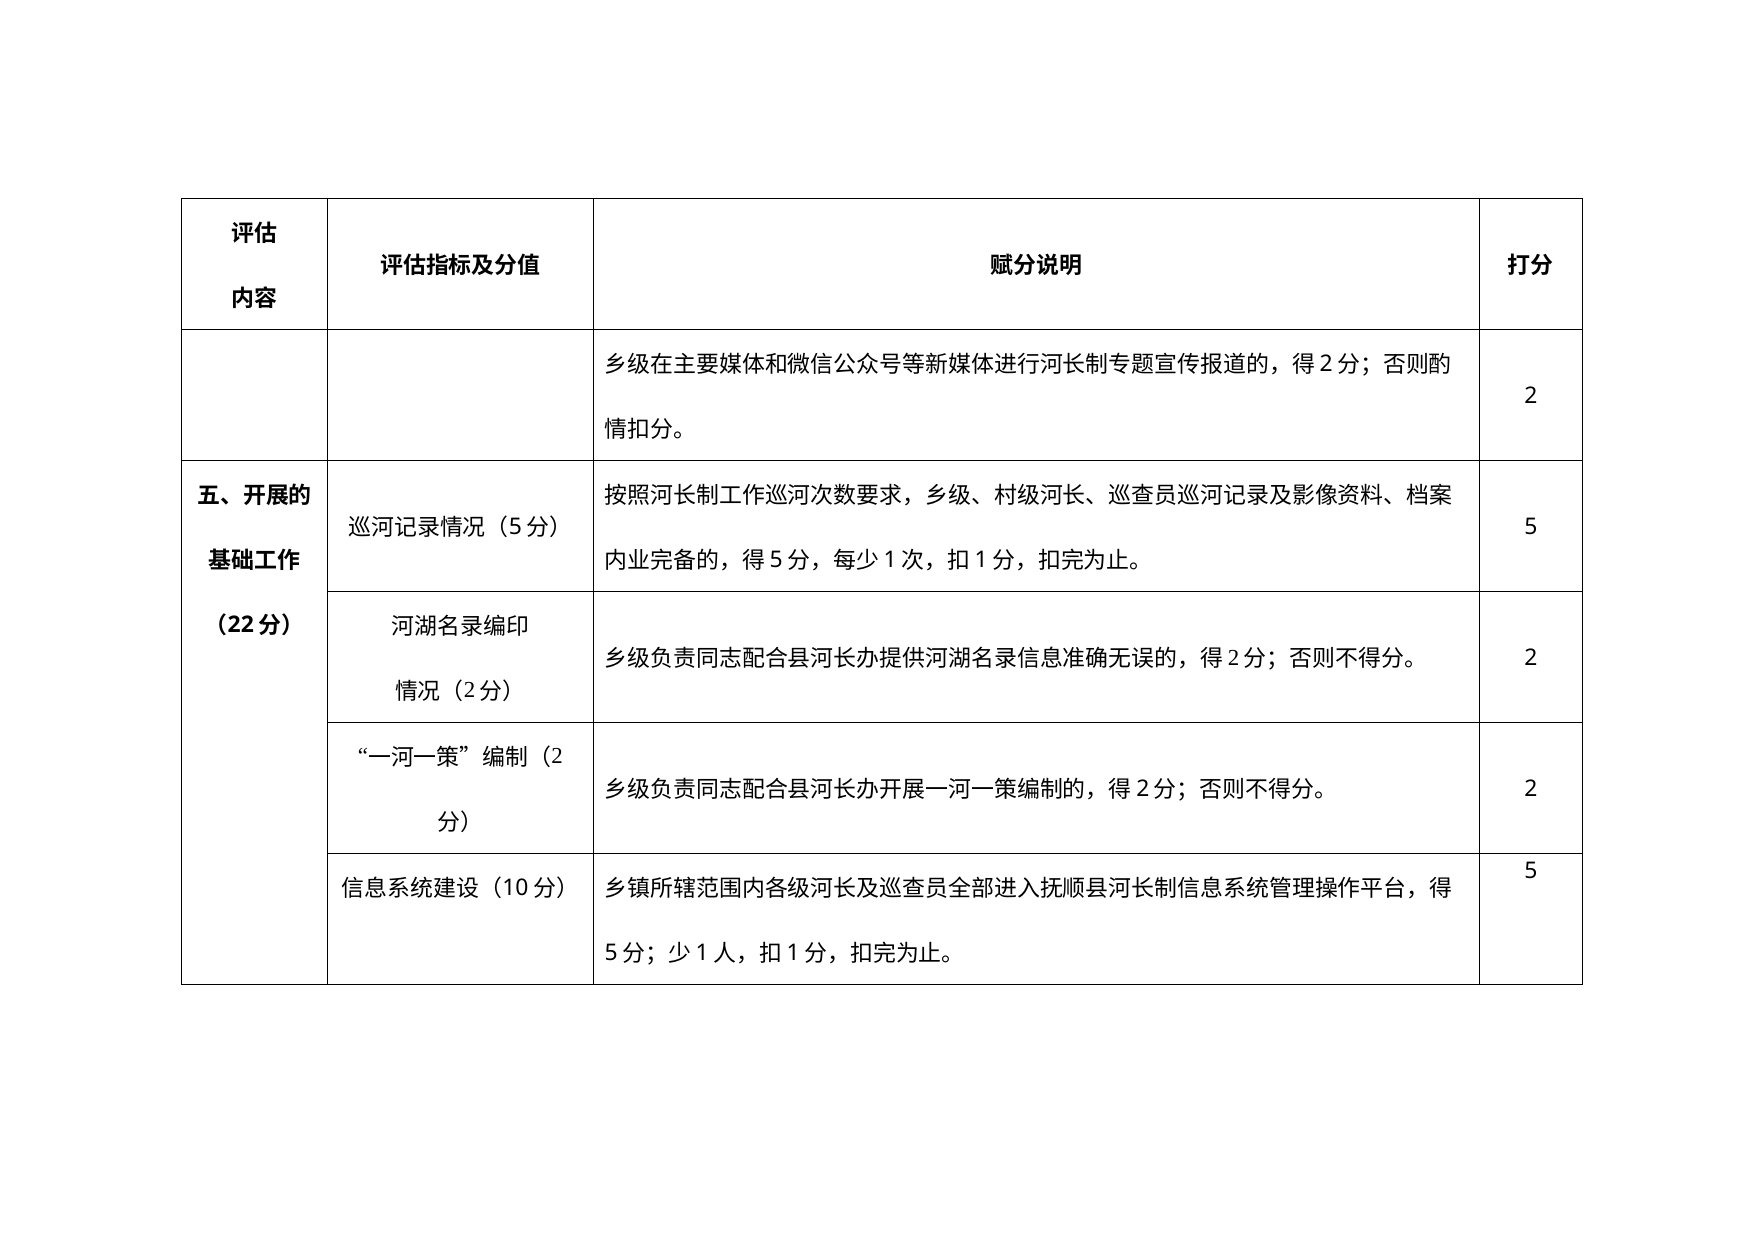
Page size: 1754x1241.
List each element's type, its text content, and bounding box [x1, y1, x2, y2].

table_cell 五、开展的基础工作（22分） [182, 461, 327, 984]
table_cell 乡级在主要媒体和微信公众号等新媒体进行河长制专题宣传报道的，得2分；否则酌情扣分。 [594, 330, 1479, 460]
table_cell 乡级负责同志配合县河长办开展一河一策编制的，得2分；否则不得分。 [594, 723, 1479, 853]
table_cell 2 [1480, 592, 1582, 722]
table_cell 河湖名录编印 情况（2分） [328, 592, 593, 722]
table_header 打分 [1480, 199, 1582, 329]
table_cell 信息系统建设（10分） [328, 854, 593, 984]
table_cell 按照河长制工作巡河次数要求，乡级、村级河长、巡查员巡河记录及影像资料、档案内业完备的，得5分，每少1次，扣1分，扣完为止。 [594, 461, 1479, 591]
table_cell 乡级负责同志配合县河长办提供河湖名录信息准确无误的，得2分；否则不得分。 [594, 592, 1479, 722]
table_cell 乡镇所辖范围内各级河长及巡查员全部进入抚顺县河长制信息系统管理操作平台，得5分；少1人，扣1分，扣完为止。 [594, 854, 1479, 984]
table_cell “一河一策”编制（2分） [328, 723, 593, 853]
table_header 评估指标及分值 [328, 199, 593, 329]
table_header 赋分说明 [594, 199, 1479, 329]
table_cell 5 [1480, 854, 1582, 984]
table_cell 巡河记录情况（5分） [328, 461, 593, 591]
table_header 评估 内容 [182, 199, 327, 329]
table_cell 2 [1480, 723, 1582, 853]
table_cell 2 [1480, 330, 1582, 460]
table_cell 5 [1480, 461, 1582, 591]
